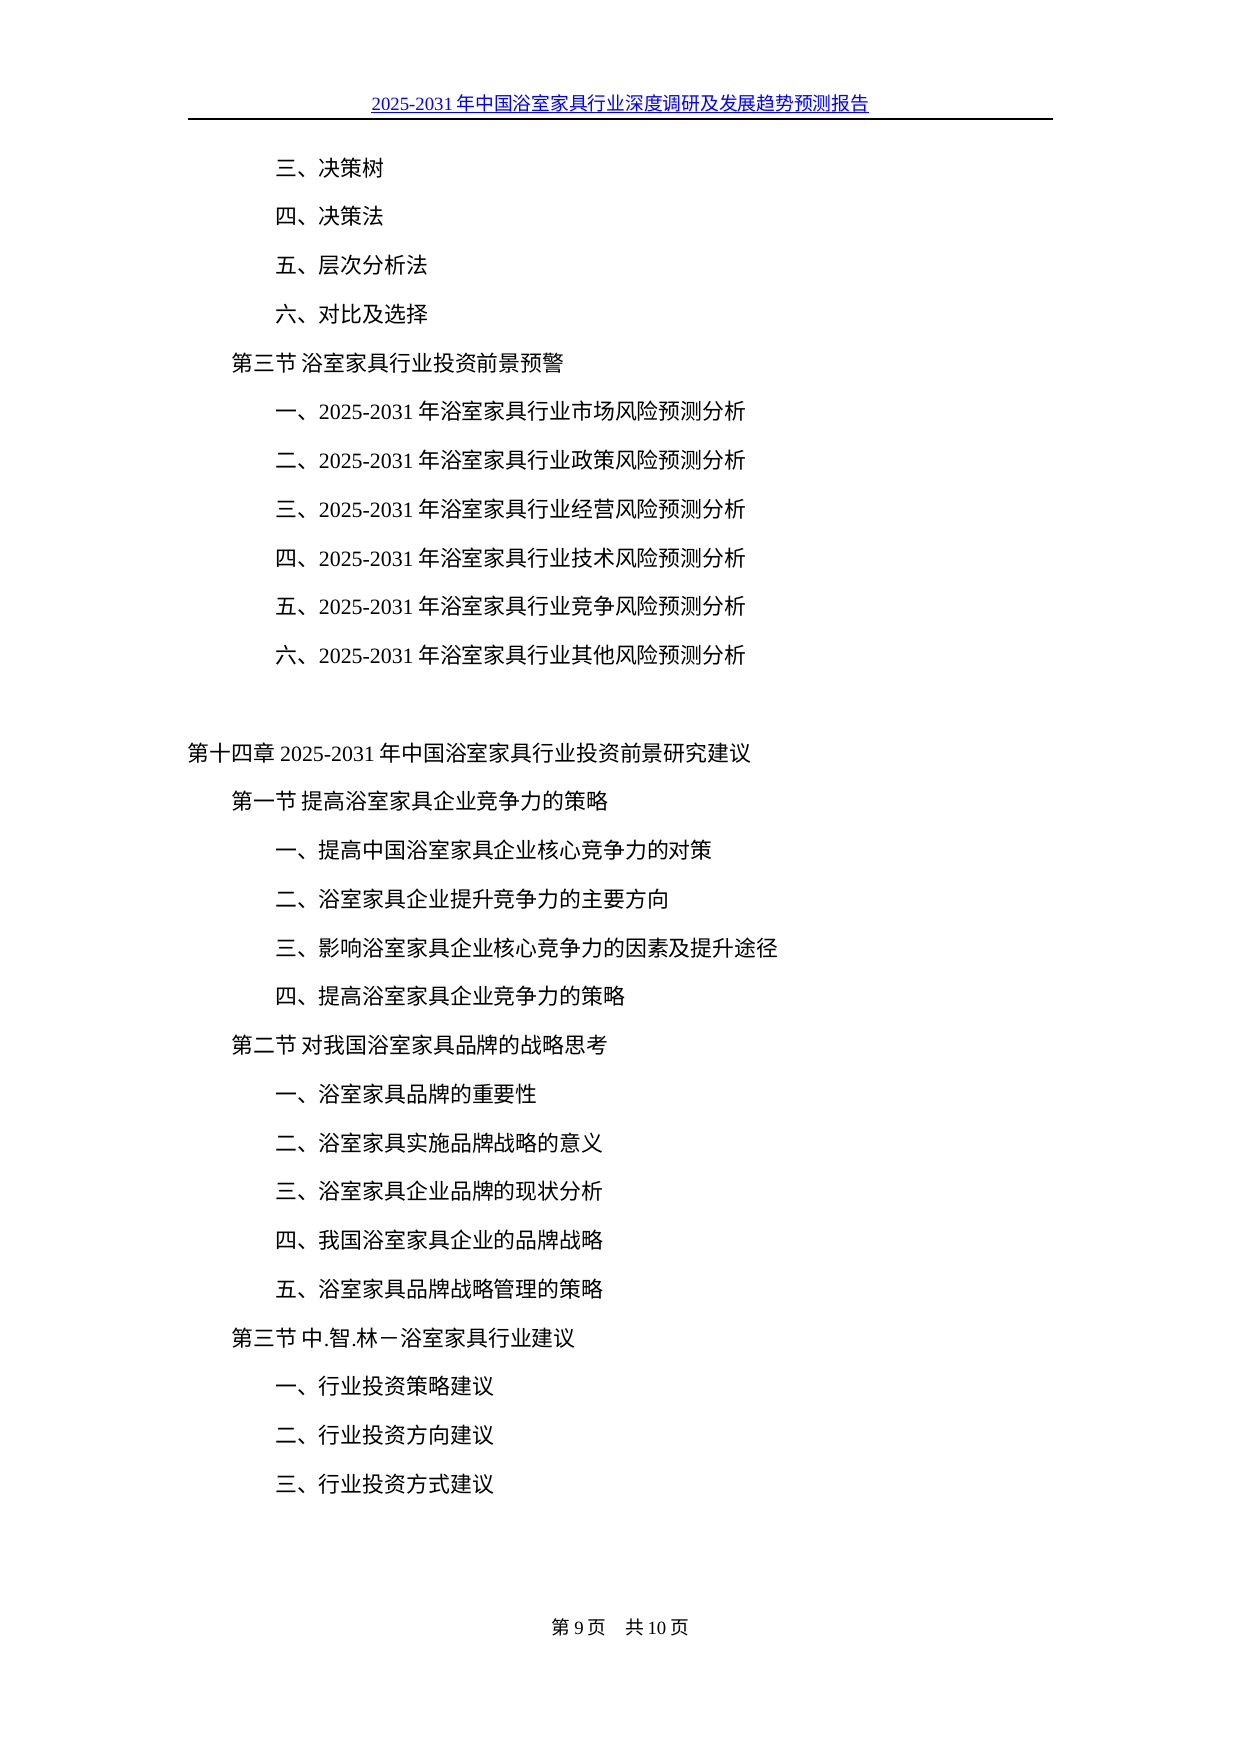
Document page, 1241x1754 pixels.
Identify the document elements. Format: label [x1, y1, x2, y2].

text [187, 150, 1053, 1499]
